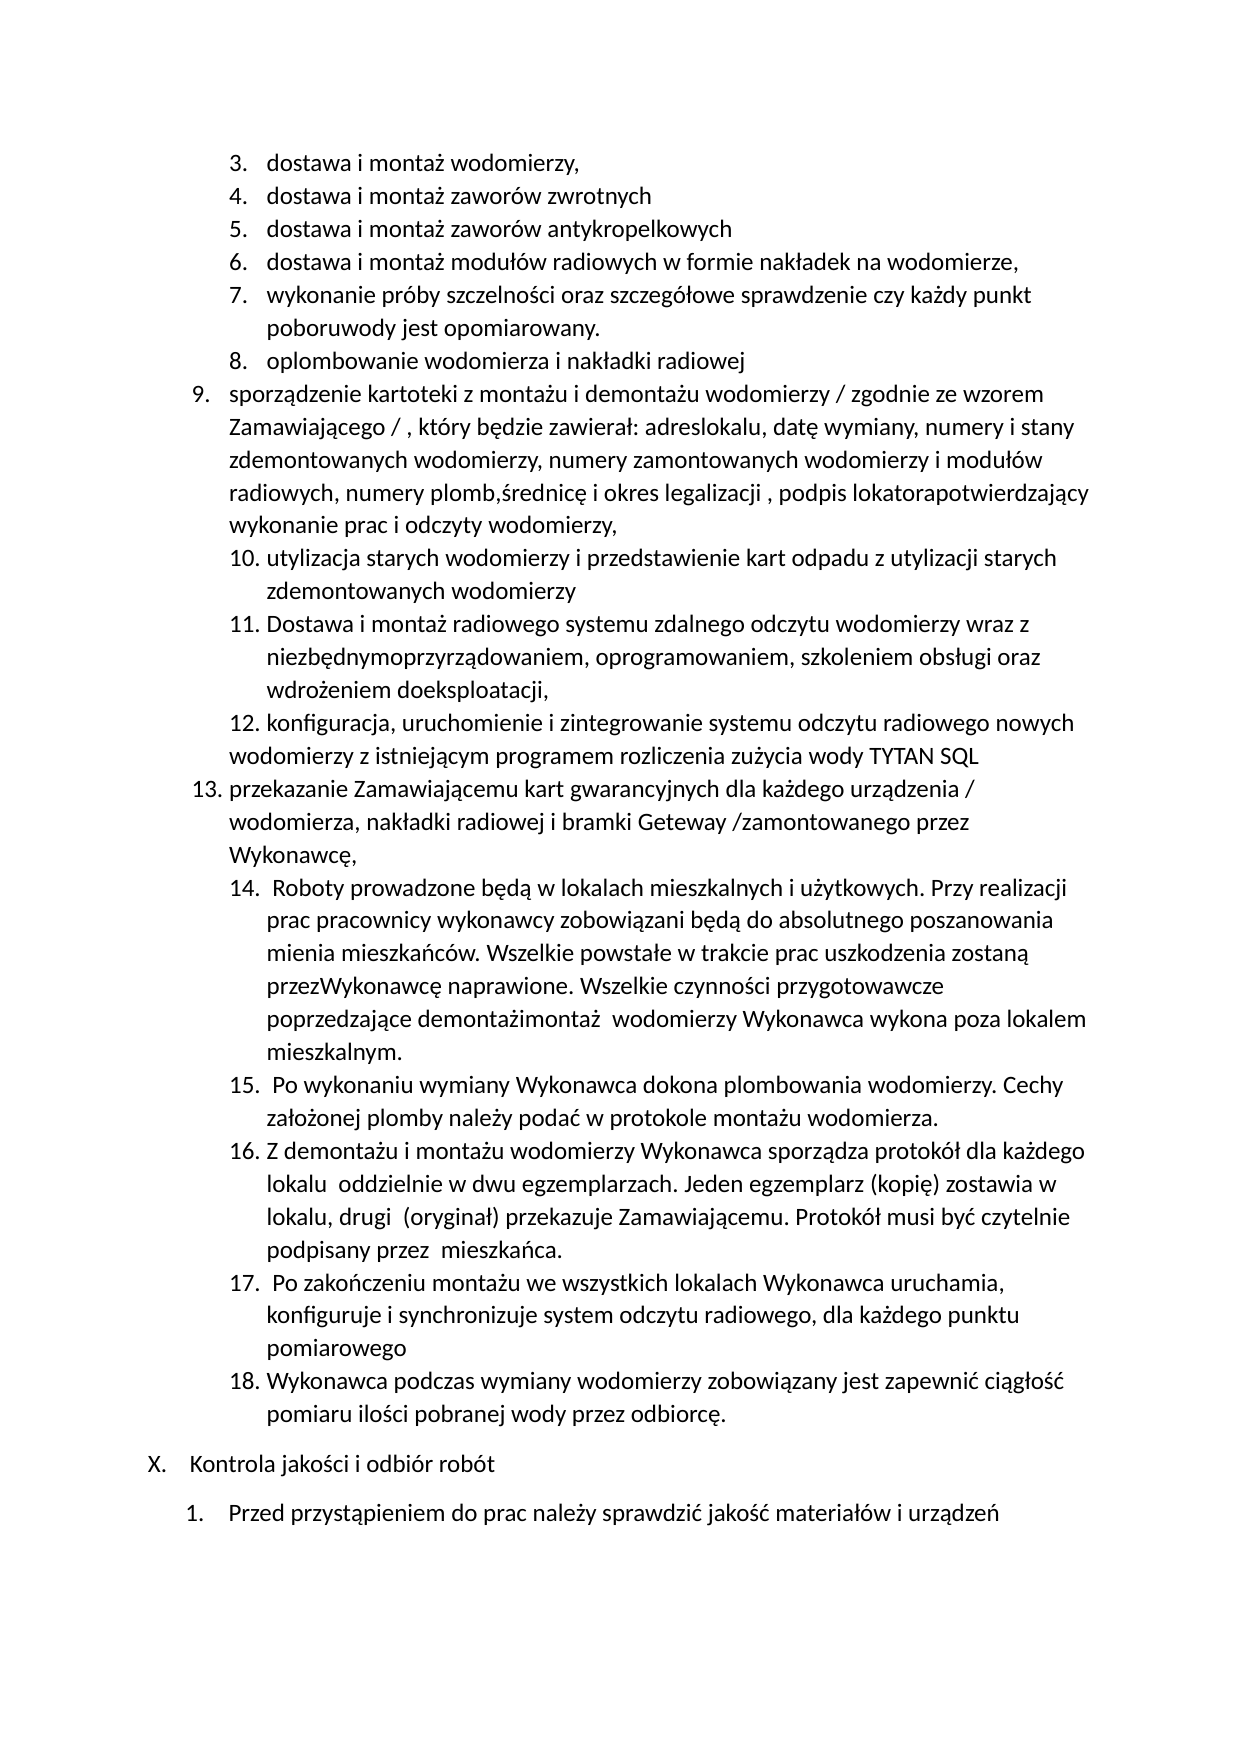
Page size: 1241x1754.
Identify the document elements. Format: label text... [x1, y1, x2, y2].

list oplombowanie wodomierza i nakładki radiowej [229, 345, 1093, 376]
list konfiguracja, uruchomienie i zintegrowanie systemu odczytu radiowego nowych [229, 707, 1093, 738]
list Po wykonaniu wymiany Wykonawca dokona plombowania wodomierzy. Cechy założonej plomby należy podać w protokole montażu wodomierza. [229, 1069, 1093, 1133]
list dostawa i montaż zaworów zwrotnych [229, 181, 1093, 211]
list wykonanie próby szczelności oraz szczegółowe sprawdzenie czy każdy punkt poboruwody jest opomiarowany. [229, 279, 1093, 343]
list Wykonawca podczas wymiany wodomierzy zobowiązany jest zapewnić ciągłość pomiaru ilości pobranej wody przez odbiorcę. [229, 1366, 1093, 1429]
list Roboty prowadzone będą w lokalach mieszkalnych i użytkowych. Przy realizacji prac pracownicy wykonawcy zobowiązani będą do absolutnego poszanowania mienia mieszkańców. Wszelkie powstałe w trakcie prac uszkodzenia zostaną przezWykonawcę naprawione. Wszelkie czynności przygotowawcze poprzedzające demontażimontaż wodomierzy Wykonawca wykona poza lokalem mieszkalnym. [229, 872, 1093, 1067]
text X. Kontrola jakości i odbiór robót [148, 1448, 1093, 1478]
list utylizacja starych wodomierzy i przedstawienie kart odpadu z utylizacji starych zdemontowanych wodomierzy [229, 543, 1093, 606]
list Dostawa i montaż radiowego systemu zdalnego odczytu wodomierzy wraz z niezbędnymoprzyrządowaniem, oprogramowaniem, szkoleniem obsługi oraz wdrożeniem doeksploatacji, [229, 608, 1093, 705]
list dostawa i montaż modułów radiowych w formie nakładek na wodomierze, [229, 246, 1093, 277]
list sporządzenie kartoteki z montażu i demontażu wodomierzy / zgodnie ze wzorem Zamawiającego / , który będzie zawierał: adreslokalu, datę wymiany, numery i stany zdemontowanych wodomierzy, numery zamontowanych wodomierzy i modułów radiowych, numery plomb,średnicę i okres legalizacji , podpis lokatorapotwierdzający wykonanie prac i odczyty wodomierzy, [191, 378, 1093, 540]
list wodomierzy z istniejącym programem rozliczenia zużycia wody TYTAN SQL [229, 740, 1093, 771]
list Z demontażu i montażu wodomierzy Wykonawca sporządza protokół dla każdego lokalu oddzielnie w dwu egzemplarzach. Jeden egzemplarz (kopię) zostawia w lokalu, drugi (oryginał) przekazuje Zamawiającemu. Protokół musi być czytelnie podpisany przez mieszkańca. [229, 1135, 1093, 1264]
list dostawa i montaż zaworów antykropelkowych [229, 213, 1093, 244]
list Przed przystąpieniem do prac należy sprawdzić jakość materiałów i urządzeń [185, 1498, 1093, 1528]
list dostawa i montaż wodomierzy, [229, 148, 1093, 178]
list Po zakończeniu montażu we wszystkich lokalach Wykonawca uruchamia, konfiguruje i synchronizuje system odczytu radiowego, dla każdego punktu pomiarowego [229, 1267, 1093, 1363]
list przekazanie Zamawiającemu kart gwarancyjnych dla każdego urządzenia / wodomierza, nakładki radiowej i bramki Geteway /zamontowanego przez Wykonawcę, [191, 773, 1093, 869]
